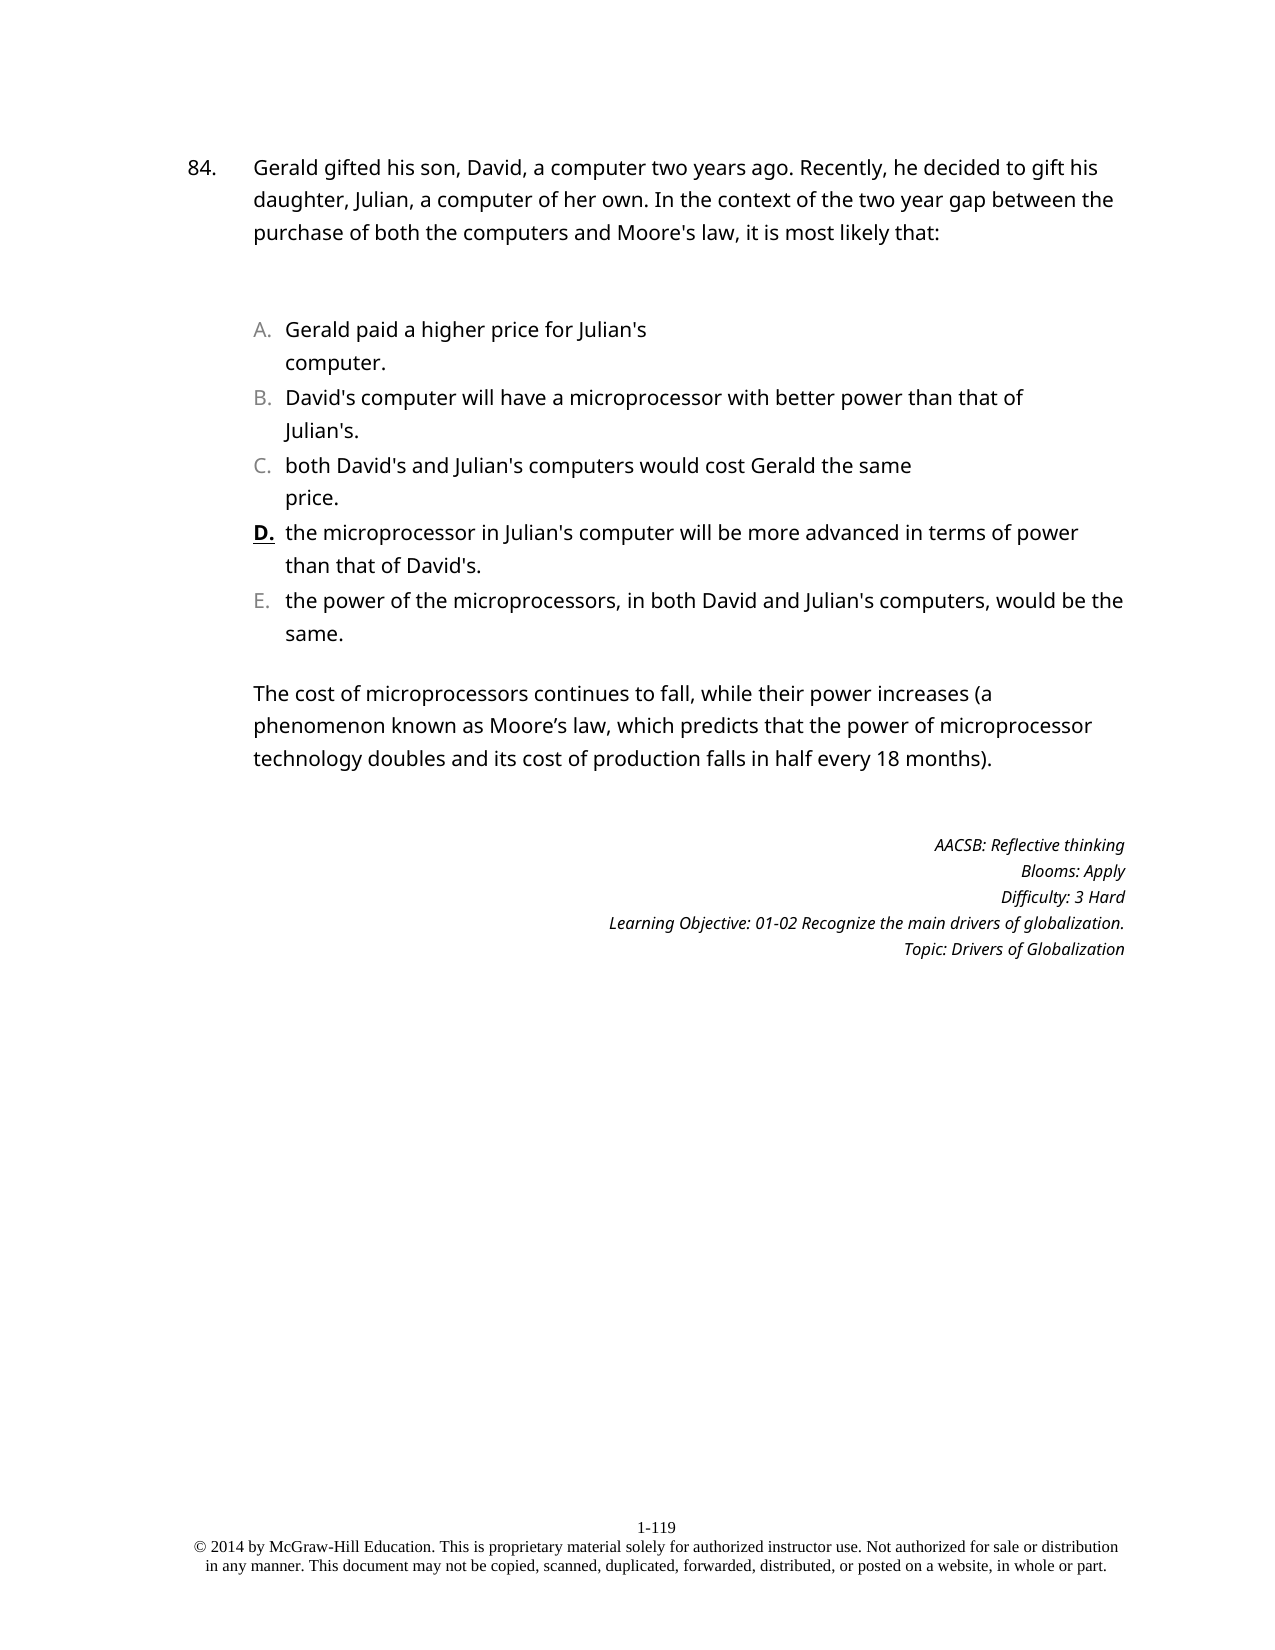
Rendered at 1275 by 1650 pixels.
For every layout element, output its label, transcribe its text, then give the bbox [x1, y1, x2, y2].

table_header AACSB: Reflective thinking Blooms: Apply Difficulty: 3 Hard Learning Objective: 01-02 Recognize the main drivers of globalization. Topic: Drivers of Globalization [188, 833, 1125, 996]
table_header Gerald gifted his son, David, a computer two years ago. Recently, he decided to gift his daughter, Julian, a computer of her own. In the context of the two year gap between the purchase of both the computers and Moore's law, it is most likely that: The cost of microprocessors continues to fall, while their power increases (a phenomenon known as Moore’s law, which predicts that the power of microprocessor technology doubles and its cost of production falls in half every 18 months). [253, 153, 1125, 804]
table_header 84. [188, 153, 253, 804]
